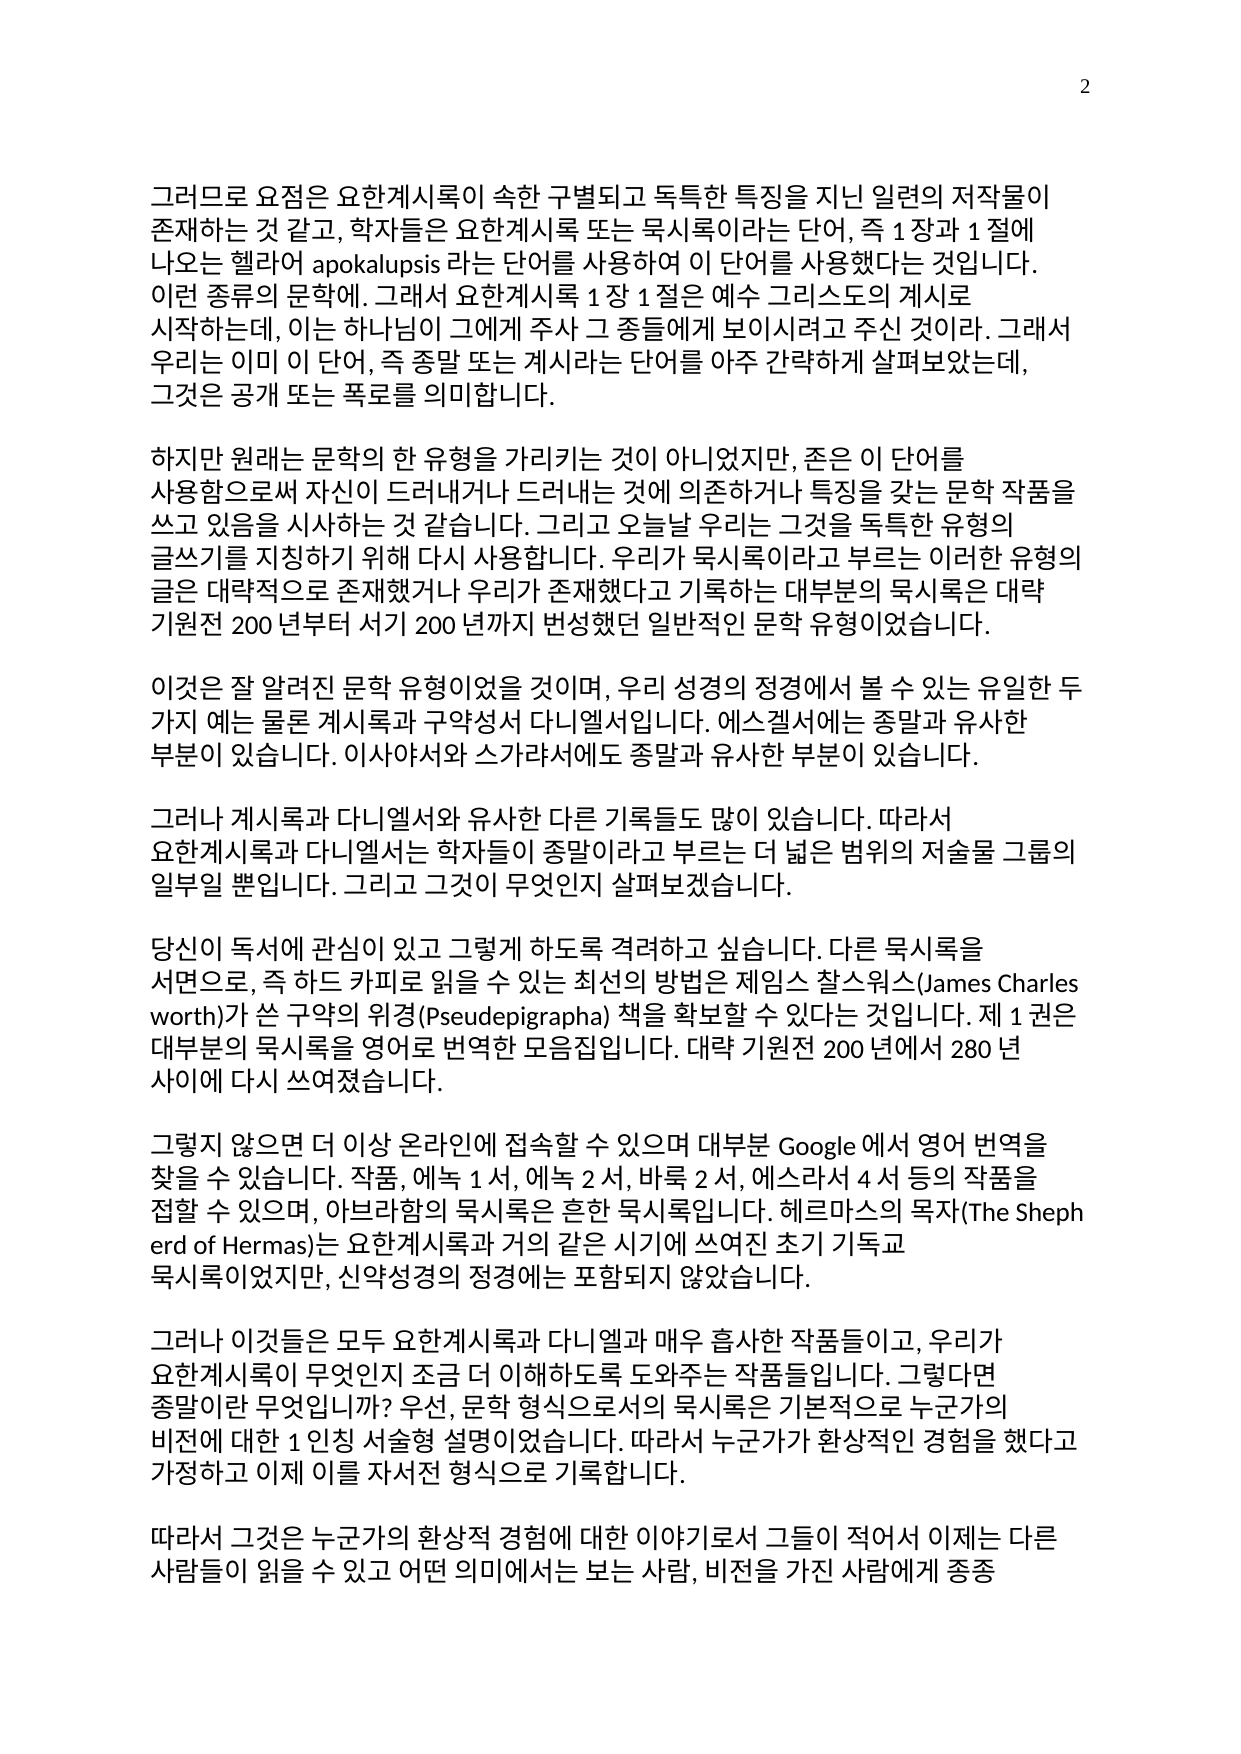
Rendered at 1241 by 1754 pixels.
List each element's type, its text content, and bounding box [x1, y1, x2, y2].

text 그러나 이것들은 모두 요한계시록과 다니엘과 매우 흡사한 작품들이고, 우리가 요한계시록이 무엇인지 조금 더 이해하도록 도와주는 작품들입니다. 그렇다면 종말이란 무엇입니까? 우선, 문학 형식으로서의 묵시록은 기본적으로 누군가의 비전에 대한 1인칭 서술형 설명이었습니다. 따라서 누군가가 환상적인 경험을 했다고 가정하고 이제 이를 자서전 형식으로 기록합니다. [150, 1326, 1090, 1491]
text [150, 1522, 1090, 1588]
text 이것은 잘 알려진 문학 유형이었을 것이며, 우리 성경의 정경에서 볼 수 있는 유일한 두 가지 예는 물론 계시록과 구약성서 다니엘서입니다. 에스겔서에는 종말과 유사한 부분이 있습니다. 이사야서와 스가랴서에도 종말과 유사한 부분이 있습니다. [150, 673, 1090, 772]
text 그러므로 요점은 요한계시록이 속한 구별되고 독특한 특징을 지닌 일련의 저작물이 존재하는 것 같고, 학자들은 요한계시록 또는 묵시록이라는 단어, 즉 1장과 1절에 나오는 헬라어 apokalupsis라는 단어를 사용하여 이 단어를 사용했다는 것입니다. 이런 종류의 문학에. 그래서 요한계시록 1장 1절은 예수 그리스도의 계시로 시작하는데, 이는 하나님이 그에게 주사 그 종들에게 보이시려고 주신 것이라. 그래서 우리는 이미 이 단어, 즉 종말 또는 계시라는 단어를 아주 간략하게 살펴보았는데, 그것은 공개 또는 폭로를 의미합니다. [150, 181, 1090, 412]
text 당신이 독서에 관심이 있고 그렇게 하도록 격려하고 싶습니다. 다른 묵시록을 서면으로, 즉 하드 카피로 읽을 수 있는 최선의 방법은 제임스 찰스워스(James Charlesworth)가 쓴 구약의 위경(Pseudepigrapha) 책을 확보할 수 있다는 것입니다. 제1권은 대부분의 묵시록을 영어로 번역한 모음집입니다. 대략 기원전 200년에서 280년 사이에 다시 쓰여졌습니다. [150, 933, 1090, 1098]
text 하지만 원래는 문학의 한 유형을 가리키는 것이 아니었지만, 존은 이 단어를 사용함으로써 자신이 드러내거나 드러내는 것에 의존하거나 특징을 갖는 문학 작품을 쓰고 있음을 시사하는 것 같습니다. 그리고 오늘날 우리는 그것을 독특한 유형의 글쓰기를 지칭하기 위해 다시 사용합니다. 우리가 묵시록이라고 부르는 이러한 유형의 글은 대략적으로 존재했거나 우리가 존재했다고 기록하는 대부분의 묵시록은 대략 기원전 200년부터 서기 200년까지 번성했던 일반적인 문학 유형이었습니다. [150, 443, 1090, 642]
text 그렇지 않으면 더 이상 온라인에 접속할 수 있으며 대부분 Google에서 영어 번역을 찾을 수 있습니다. 작품, 에녹 1서, 에녹 2서, 바룩 2서, 에스라서 4서 등의 작품을 접할 수 있으며, 아브라함의 묵시록은 흔한 묵시록입니다. 헤르마스의 목자(The Shepherd of Hermas)는 요한계시록과 거의 같은 시기에 쓰여진 초기 기독교 묵시록이었지만, 신약성경의 정경에는 포함되지 않았습니다. [150, 1129, 1090, 1294]
text 그러나 계시록과 다니엘서와 유사한 다른 기록들도 많이 있습니다. 따라서 요한계시록과 다니엘서는 학자들이 종말이라고 부르는 더 넓은 범위의 저술물 그룹의 일부일 뿐입니다. 그리고 그것이 무엇인지 살펴보겠습니다. [150, 803, 1090, 902]
